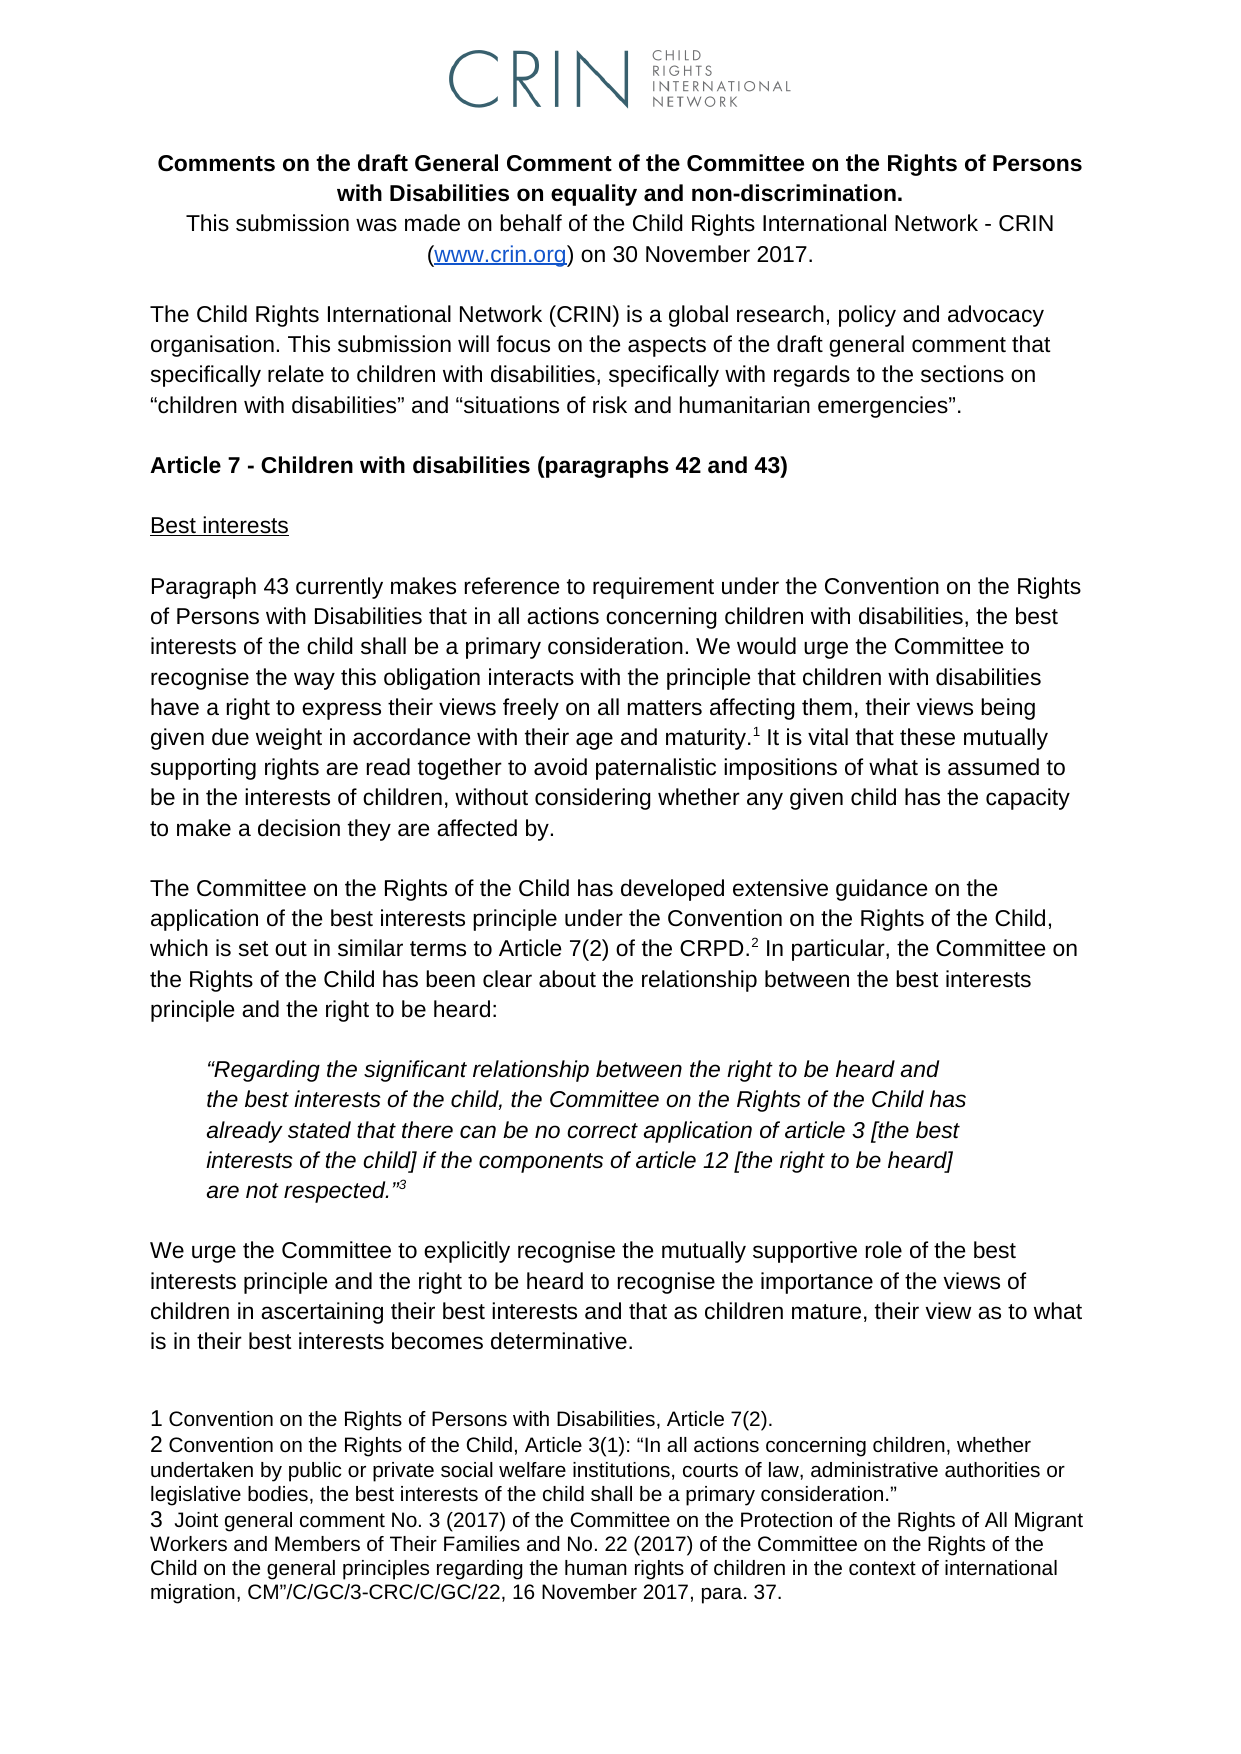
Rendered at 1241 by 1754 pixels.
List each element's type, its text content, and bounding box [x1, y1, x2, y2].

text The Child Rights International Network (CRIN) is a global research, policy and advocacy organisation. This submission will focus on the aspects of the draft general comment that specifically relate to children with disabilities, specifically with regards to the sections on “children with disabilities” and “situations of risk and humanitarian emergencies”. [150, 301, 1090, 418]
text Comments on the draft General Comment of the Committee on the Rights of Persons with Disabilities on equality and non-discrimination. [150, 150, 1090, 207]
picture [440, 30, 800, 128]
text Paragraph 43 currently makes reference to requirement under the Convention on the Rights of Persons with Disabilities that in all actions concerning children with disabilities, the best interests of the child shall be a primary consideration. We would urge the Committee to recognise the way this obligation interacts with the principle that children with disabilities have a right to express their views freely on all matters affecting them, their views being given due weight in accordance with their age and maturity. It is vital that these mutually supporting rights are read together to avoid paternalistic impositions of what is assumed to be in the interests of children, without considering whether any given child has the capacity to make a decision they are affected by. [150, 573, 1090, 841]
text We urge the Committee to explicitly recognise the mutually supportive role of the best interests principle and the right to be heard to recognise the importance of the views of children in ascertaining their best interests and that as children mature, their view as to what is in their best interests becomes determinative. [150, 1237, 1090, 1354]
text Article 7 - Children with disabilities (paragraphs 42 and 43) [150, 452, 1090, 478]
text “Regarding the significant relationship between the right to be heard and the best interests of the child, the Committee on the Rights of the Child has already stated that there can be no correct application of article 3 [the best interests of the child] if the components of article 12 [the right to be heard] are not respected.” [206, 1056, 974, 1203]
text This submission was made on behalf of the Child Rights International Network - CRIN (www.crin.org) on 30 November 2017. [150, 210, 1090, 267]
text The Committee on the Rights of the Child has developed extensive guidance on the application of the best interests principle under the Convention on the Rights of the Child, which is set out in similar terms to Article 7(2) of the CRPD. In particular, the Committee on the Rights of the Child has been clear about the relationship between the best interests principle and the right to be heard: [150, 875, 1090, 1022]
text Best interests [150, 512, 1090, 539]
